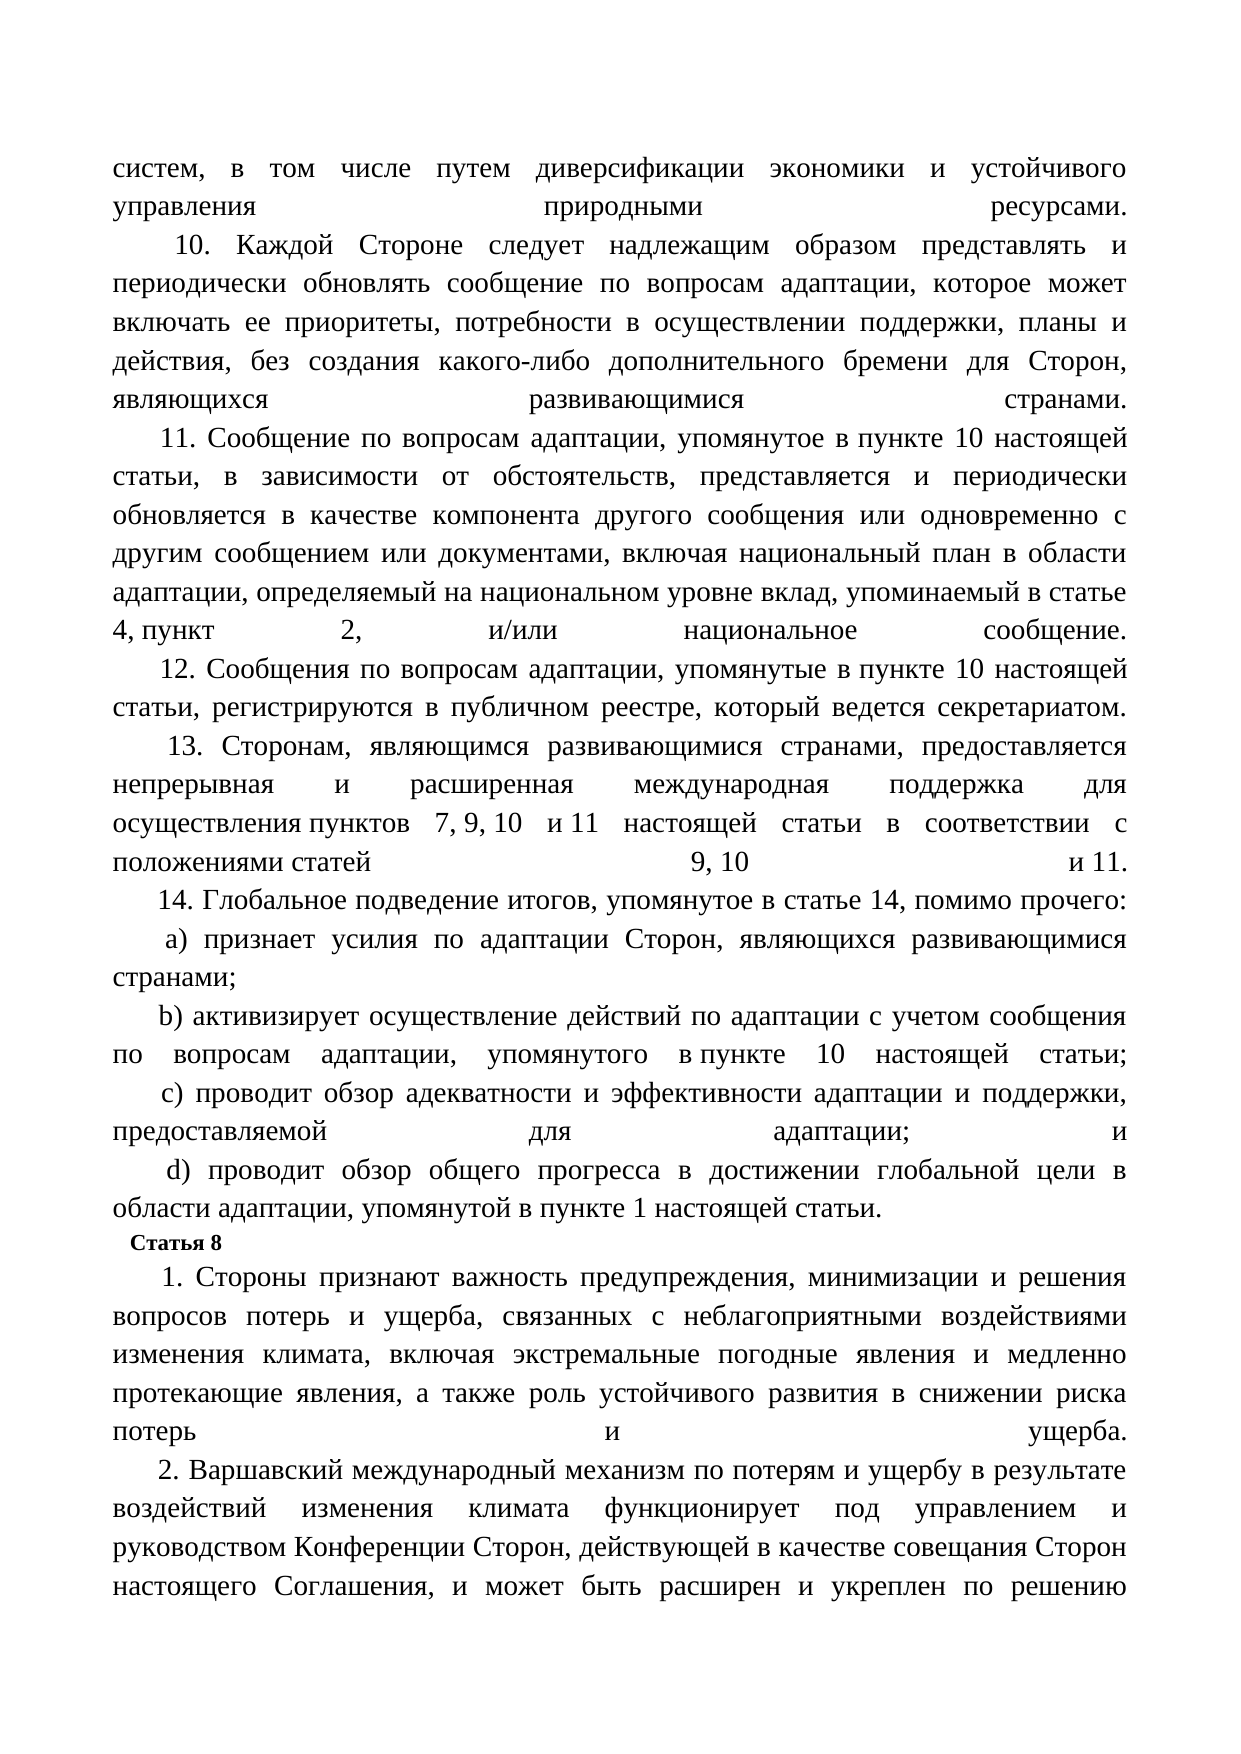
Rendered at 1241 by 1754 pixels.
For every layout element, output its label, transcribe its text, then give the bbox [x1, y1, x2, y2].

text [112, 150, 1128, 1224]
text Статья 8 [112, 1229, 1128, 1256]
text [112, 1259, 1128, 1601]
